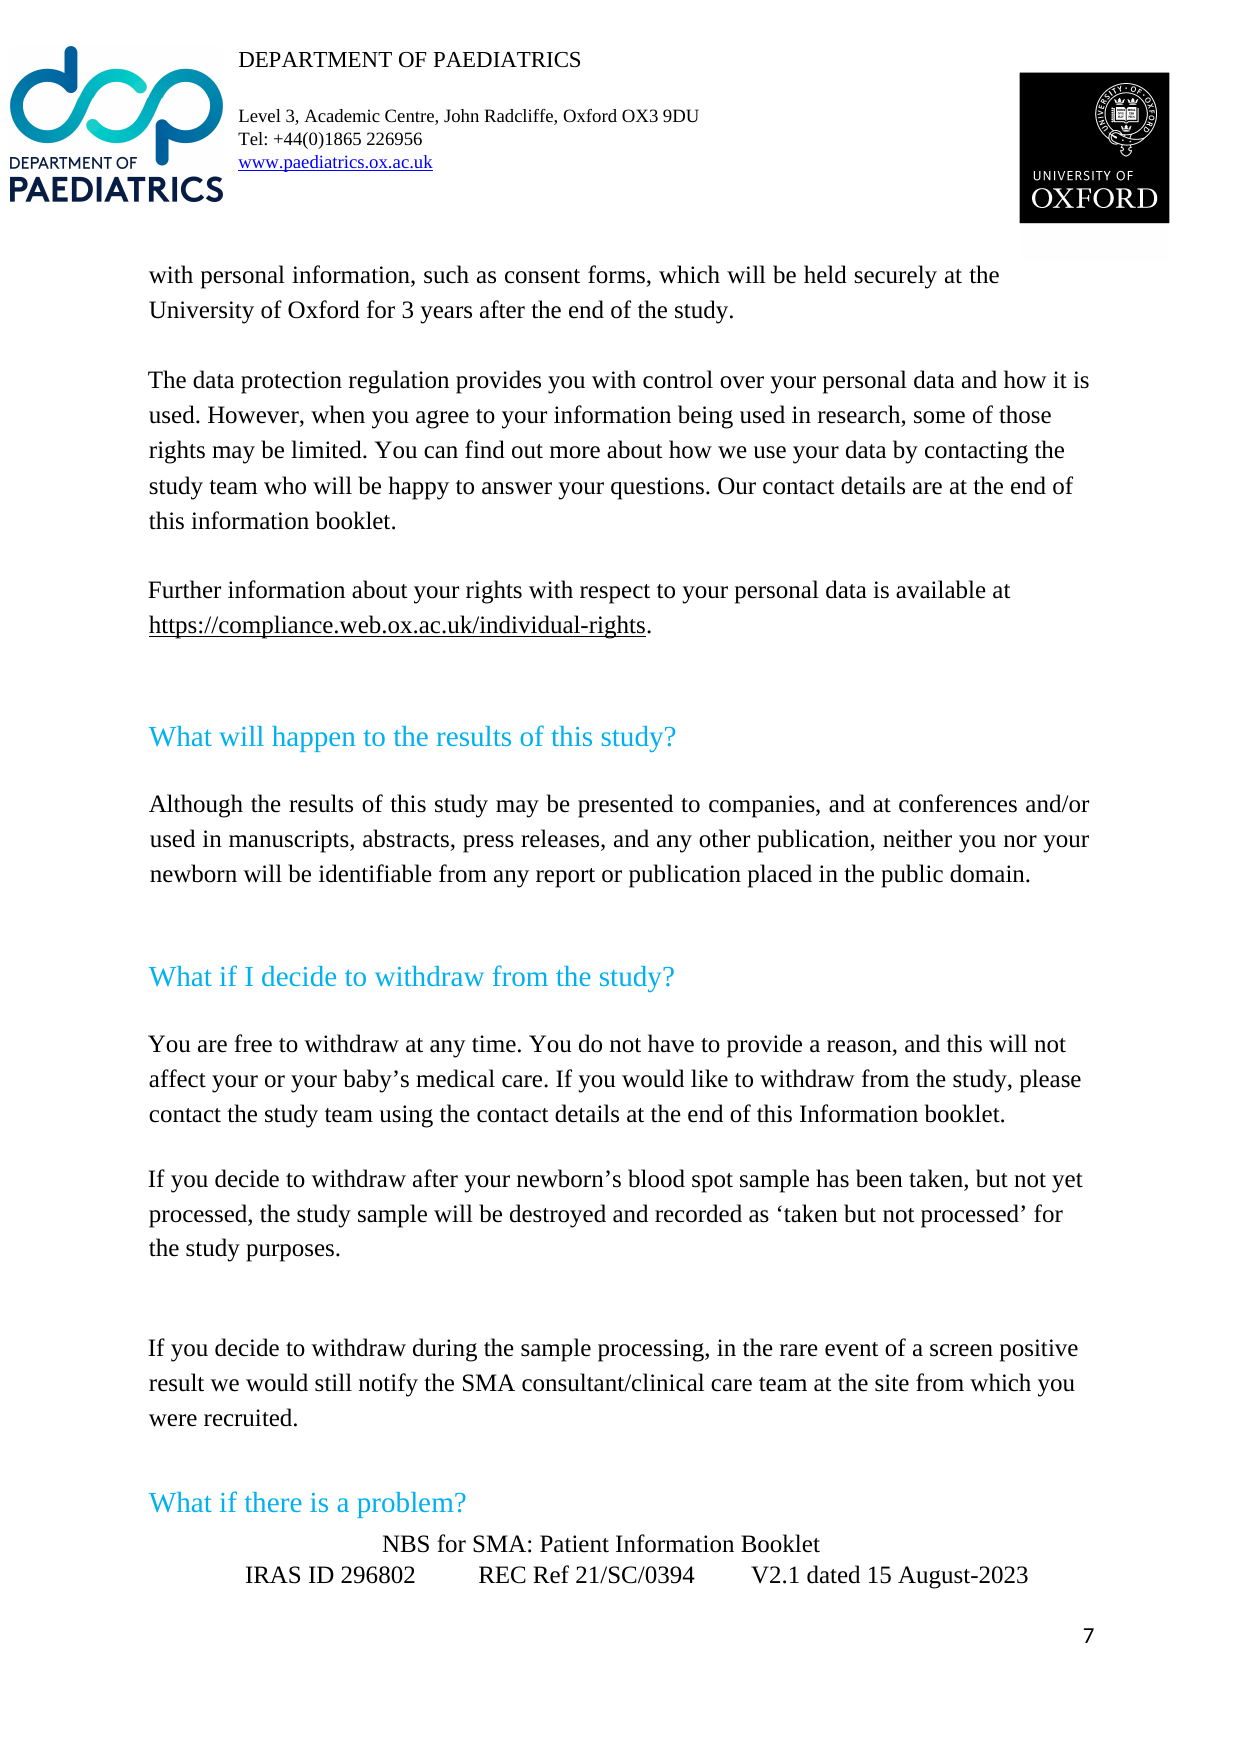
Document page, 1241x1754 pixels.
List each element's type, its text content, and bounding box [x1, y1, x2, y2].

text If you decide to withdraw after your newborn’s blood spot sample has been taken, but not yet processed, the study sample will be destroyed and recorded as ‘taken but not processed’ for the study purposes. [148, 1164, 1091, 1262]
text You are free to withdraw at any time. You do not have to provide a reason, and this will not affect your or your baby’s medical care. If you would like to withdraw from the study, please contact the study team using the contact details at the end of this Information booklet. [148, 1029, 1091, 1128]
text The data protection regulation provides you with control over your personal data and how it is used. However, when you agree to your information being used in research, some of those rights may be limited. You can find out more about how we use your data by contacting the study team who will be happy to answer your questions. Our contact details are at the end of this information booklet. [148, 365, 1091, 535]
text Although the results of this study may be presented to companies, and at conferences and/or used in manuscripts, abstracts, press releases, and any other publication, neither you nor your newborn will be identifiable from any report or publication placed in the public domain. [148, 789, 1091, 888]
text What will happen to the results of this study? [148, 719, 1094, 752]
text If you decide to withdraw during the sample processing, in the rare event of a screen positive result we would still notify the SMA consultant/clinical care team at the site from which you were recruited. [148, 1333, 1091, 1432]
picture [9, 46, 223, 202]
text What if I decide to withdraw from the study? [148, 959, 1094, 993]
text What if there is a problem? [148, 1485, 1094, 1519]
text Further information about your rights with respect to your personal data is available at https://compliance.web.ox.ac.uk/individual-rights. [148, 575, 1091, 639]
picture [1019, 68, 1170, 261]
